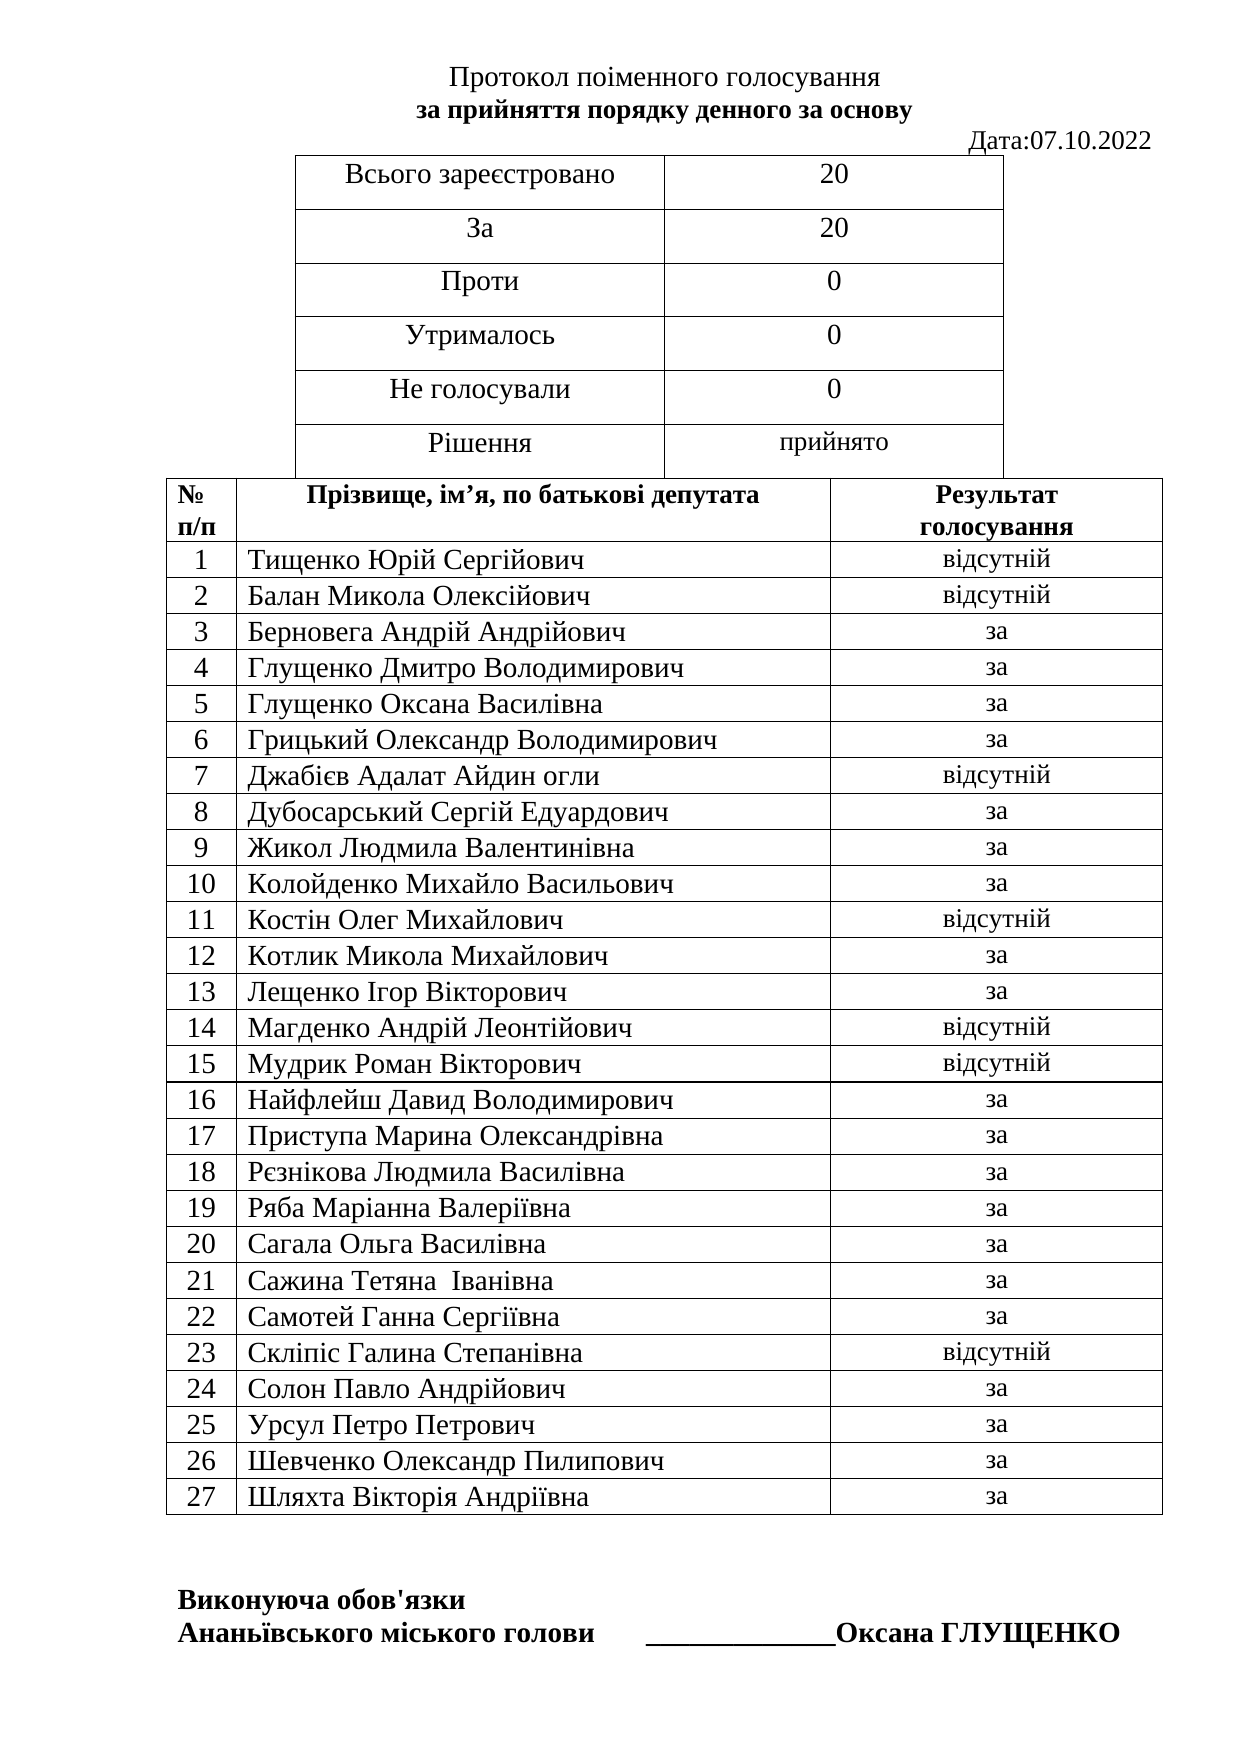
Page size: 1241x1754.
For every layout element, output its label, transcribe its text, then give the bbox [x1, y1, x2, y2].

table_cell 9 [167, 830, 236, 865]
table_cell відсутній [831, 542, 1162, 577]
table_cell 24 [167, 1371, 236, 1406]
table_header Всього зареєстровано [296, 156, 664, 209]
table_cell відсутній [831, 1335, 1162, 1370]
table_cell 21 [167, 1263, 236, 1298]
table_cell Сажина Тетяна Іванівна [237, 1263, 830, 1298]
table_header 20 [665, 156, 1003, 209]
table_cell Колойденко Михайло Васильович [237, 866, 830, 901]
table_cell Результат голосування [831, 479, 1162, 541]
table_cell Солон Павло Андрійович [237, 1371, 830, 1406]
table_cell Мудрик Роман Вікторович [237, 1046, 830, 1081]
table_cell 20 [665, 210, 1003, 262]
table_cell 1 [167, 542, 236, 577]
table_cell за [831, 1263, 1162, 1298]
table_cell за [831, 686, 1162, 721]
table_cell 10 [167, 866, 236, 901]
table_cell 17 [167, 1119, 236, 1153]
table_cell 20 [167, 1227, 236, 1262]
table_cell Джабієв Адалат Айдин огли [237, 758, 830, 793]
table_cell Дубосарський Сергій Едуардович [237, 794, 830, 829]
table_cell за [831, 1083, 1162, 1117]
table_cell відсутній [831, 758, 1162, 793]
table_cell За [296, 210, 664, 262]
table_cell 12 [167, 938, 236, 973]
table_cell 19 [167, 1191, 236, 1226]
table_cell за [831, 650, 1162, 685]
table_cell 4 [167, 650, 236, 685]
table_cell 0 [665, 264, 1003, 316]
table_cell Найфлейш Давид Володимирович [237, 1083, 830, 1117]
table_cell за [831, 722, 1162, 757]
table_cell відсутній [831, 578, 1162, 613]
table_cell 18 [167, 1155, 236, 1189]
table_cell Тищенко Юрій Сергійович [237, 542, 830, 577]
table_cell Грицький Олександр Володимирович [237, 722, 830, 757]
table_cell за [831, 1119, 1162, 1153]
table_cell Утрималось [296, 317, 664, 370]
table_cell 8 [167, 794, 236, 829]
table_cell Самотей Ганна Сергіївна [237, 1299, 830, 1334]
table_cell Проти [296, 264, 664, 316]
table_cell за [831, 1407, 1162, 1442]
text Протокол поіменного голосування [177, 59, 1152, 93]
table_cell відсутній [831, 1046, 1162, 1081]
table_cell 2 [167, 578, 236, 613]
table_cell за [831, 1479, 1162, 1514]
text Дата:07.10.2022 [177, 124, 1152, 155]
table_cell 6 [167, 722, 236, 757]
table_cell 16 [167, 1083, 236, 1117]
table_cell за [831, 1443, 1162, 1478]
table_cell за [831, 1299, 1162, 1334]
table_cell 5 [167, 686, 236, 721]
table_cell Прізвище, ім’я, по батькові депутата [237, 479, 830, 541]
table_cell Рєзнікова Людмила Василівна [237, 1155, 830, 1189]
table_cell Не голосували [296, 371, 664, 424]
table_cell Берновега Андрій Андрійович [237, 614, 830, 649]
text за прийняття порядку денного за основу [177, 93, 1152, 124]
table_cell № п/п [167, 479, 236, 541]
table_cell Ряба Маріанна Валеріївна [237, 1191, 830, 1226]
table_cell Глущенко Дмитро Володимирович [237, 650, 830, 685]
table_cell за [831, 938, 1162, 973]
table_cell 15 [167, 1046, 236, 1081]
table_cell відсутній [831, 902, 1162, 937]
table_cell Глущенко Оксана Василівна [237, 686, 830, 721]
table_cell Приступа Марина Олександрівна [237, 1119, 830, 1153]
table_cell за [831, 794, 1162, 829]
table_cell Жикол Людмила Валентинівна [237, 830, 830, 865]
table_cell за [831, 1155, 1162, 1189]
table_cell відсутній [831, 1010, 1162, 1045]
table_cell Котлик Микола Михайлович [237, 938, 830, 973]
table_cell за [831, 614, 1162, 649]
table_cell 13 [167, 974, 236, 1009]
table_cell за [831, 1191, 1162, 1226]
table_cell Костін Олег Михайлович [237, 902, 830, 937]
table_cell Балан Микола Олексійович [237, 578, 830, 613]
table_cell за [831, 1371, 1162, 1406]
table_cell Шевченко Олександр Пилипович [237, 1443, 830, 1478]
table_cell Рішення [296, 425, 664, 477]
table_cell Магденко Андрій Леонтійович [237, 1010, 830, 1045]
table_cell Шляхта Вікторія Андріївна [237, 1479, 830, 1514]
table_cell за [831, 830, 1162, 865]
table_cell 0 [665, 371, 1003, 424]
table_cell 3 [167, 614, 236, 649]
table_cell за [831, 866, 1162, 901]
table_cell за [831, 974, 1162, 1009]
table_cell 0 [665, 317, 1003, 370]
text Ананьївського міського голови _____________Оксана ГЛУЩЕНКО [177, 1616, 1152, 1649]
table_cell 26 [167, 1443, 236, 1478]
table_cell за [831, 1227, 1162, 1262]
table_cell прийнято [665, 425, 1003, 477]
table_cell 23 [167, 1335, 236, 1370]
text Виконуюча обов'язки [177, 1582, 1152, 1616]
table_cell 14 [167, 1010, 236, 1045]
table_cell 22 [167, 1299, 236, 1334]
table_cell 7 [167, 758, 236, 793]
table_cell 25 [167, 1407, 236, 1442]
table_cell 11 [167, 902, 236, 937]
table_cell Урсул Петро Петрович [237, 1407, 830, 1442]
table_cell 27 [167, 1479, 236, 1514]
table_cell Сагала Ольга Василівна [237, 1227, 830, 1262]
table_cell Лещенко Ігор Вікторович [237, 974, 830, 1009]
table_cell Скліпіс Галина Степанівна [237, 1335, 830, 1370]
